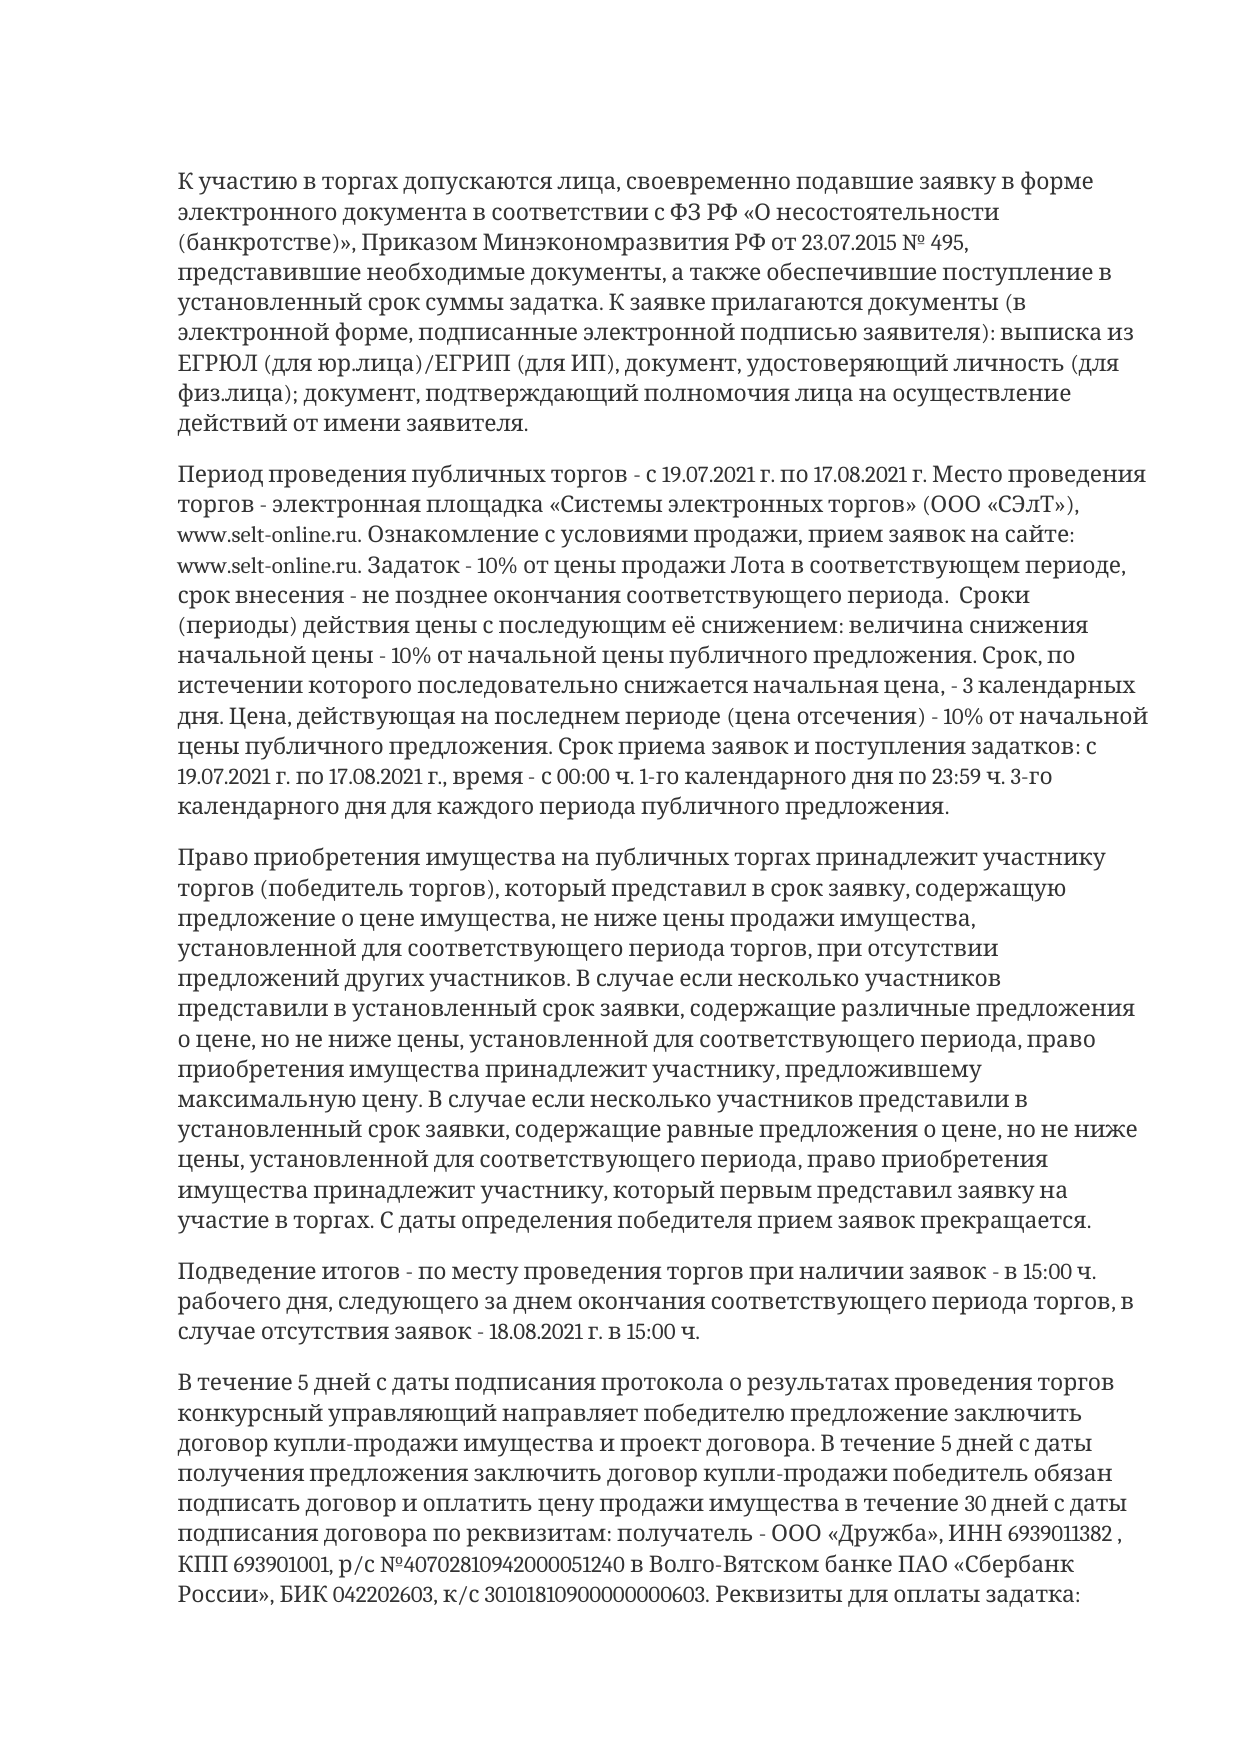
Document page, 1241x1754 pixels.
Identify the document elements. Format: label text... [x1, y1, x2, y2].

text Право приобретения имущества на публичных торгах принадлежит участнику торгов (победитель торгов), который представил в срок заявку, содержащую предложение о цене имущества, не ниже цены продажи имущества, установленной для соответствующего периода торгов, при отсутствии предложений других участников. В случае если несколько участников представили в установленный срок заявки, содержащие различные предложения о цене, но не ниже цены, установленной для соответствующего периода, право приобретения имущества принадлежит участнику, предложившему максимальную цену. В случае если несколько участников представили в установленный срок заявки, содержащие равные предложения о цене, но не ниже цены, установленной для соответствующего периода, право приобретения имущества принадлежит участнику, который первым представил заявку на участие в торгах. С даты определения победителя прием заявок прекращается. [177, 845, 1152, 1234]
text Период проведения публичных торгов - с 19.07.2021 г. по 17.08.2021 г. Место проведения торгов - электронная площадка «Системы электронных торгов» (ООО «СЭлТ»), www.selt-online.ru. Ознакомление с условиями продажи, прием заявок на сайте: www.selt-online.ru. Задаток - 10% от цены продажи Лота в соответствующем периоде, срок внесения - не позднее окончания соответствующего периода. Сроки (периоды) действия цены с последующим её снижением: величина снижения начальной цены - 10% от начальной цены публичного предложения. Срок, по истечении которого последовательно снижается начальная цена, - 3 календарных дня. Цена, действующая на последнем периоде (цена отсечения) - 10% от начальной цены публичного предложения. Срок приема заявок и поступления задатков: с 19.07.2021 г. по 17.08.2021 г., время - с 00:00 ч. 1-го календарного дня по 23:59 ч. 3-го календарного дня для каждого периода публичного предложения. [177, 462, 1152, 821]
text Подведение итогов - по месту проведения торгов при наличии заявок - в 15:00 ч. рабочего дня, следующего за днем окончания соответствующего периода торгов, в случае отсутствия заявок - 18.08.2021 г. в 15:00 ч. [177, 1259, 1152, 1346]
text К участию в торгах допускаются лица, своевременно подавшие заявку в форме электронного документа в соответствии с ФЗ РФ «О несостоятельности (банкротстве)», Приказом Минэкономразвития РФ от 23.07.2015 № 495, представившие необходимые документы, а также обеспечившие поступление в установленный срок суммы задатка. К заявке прилагаются документы (в электронной форме, подписанные электронной подписью заявителя): выписка из ЕГРЮЛ (для юр.лица)/ЕГРИП (для ИП), документ, удостоверяющий личность (для физ.лица); документ, подтверждающий полномочия лица на осуществление действий от имени заявителя. [177, 169, 1152, 437]
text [177, 1370, 1152, 1608]
